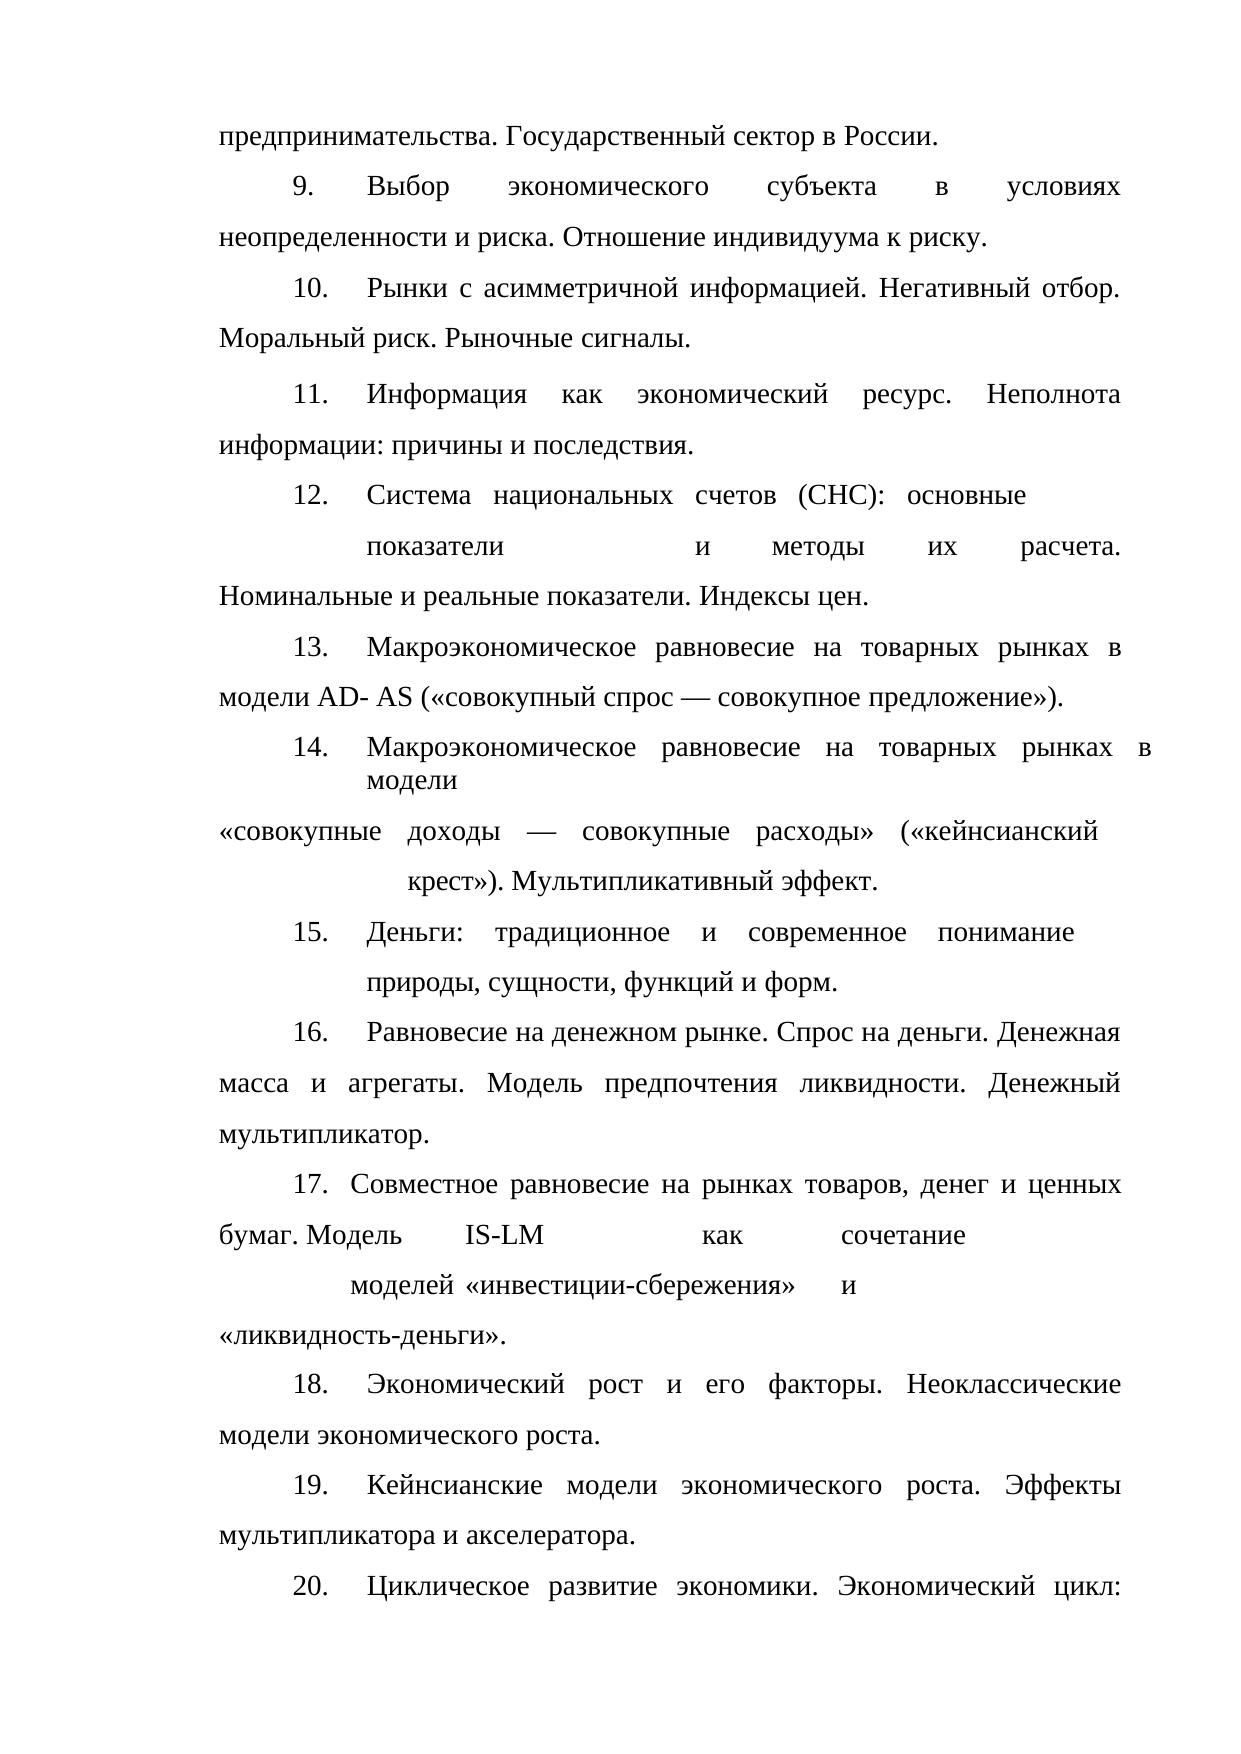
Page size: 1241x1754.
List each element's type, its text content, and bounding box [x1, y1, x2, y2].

list Система национальных счетов (СНС): основные показатели и методы их расчета. Номинальные и реальные показатели. Индексы цен. [219, 477, 1121, 612]
list Макроэкономическое равновесие на товарных рынках в модели AD- AS («совокупный спрос — совокупное предложение»). [219, 629, 1122, 713]
text «совокупные доходы — совокупные расходы» («кейнсианский крест»). Мультипликативный эффект. [219, 813, 1122, 897]
list Кейнсианские модели экономического роста. Эффекты мультипликатора и акселератора. [219, 1467, 1122, 1551]
list Информация как экономический ресурс. Неполнота информации: причины и последствия. [219, 377, 1122, 460]
list Равновесие на денежном рынке. Спрос на деньги. Денежная масса и агрегаты. Модель предпочтения ликвидности. Денежный мультипликатор. [219, 1014, 1121, 1149]
list Макроэкономическое равновесие на товарных рынках в модели [292, 730, 1152, 797]
list Выбор экономического субъекта в условиях неопределенности и риска. Отношение индивидуума к риску. [219, 168, 1121, 253]
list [219, 1568, 1122, 1601]
text «ликвидность-деньги». [219, 1317, 1152, 1351]
list Деньги: традиционное и современное понимание природы, сущности, функций и форм. [219, 914, 1121, 998]
list Рынки с асимметричной информацией. Негативный отбор. Моральный риск. Рыночные сигналы. [219, 270, 1121, 353]
list Совместное равновесие на рынках товаров, денег и ценных бумаг. Модель IS-LM как сочетание моделей «инвестиции-сбережения» и [219, 1166, 1122, 1301]
list Экономический рост и его факторы. Неоклассические модели экономического роста. [219, 1367, 1122, 1450]
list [219, 118, 1122, 152]
